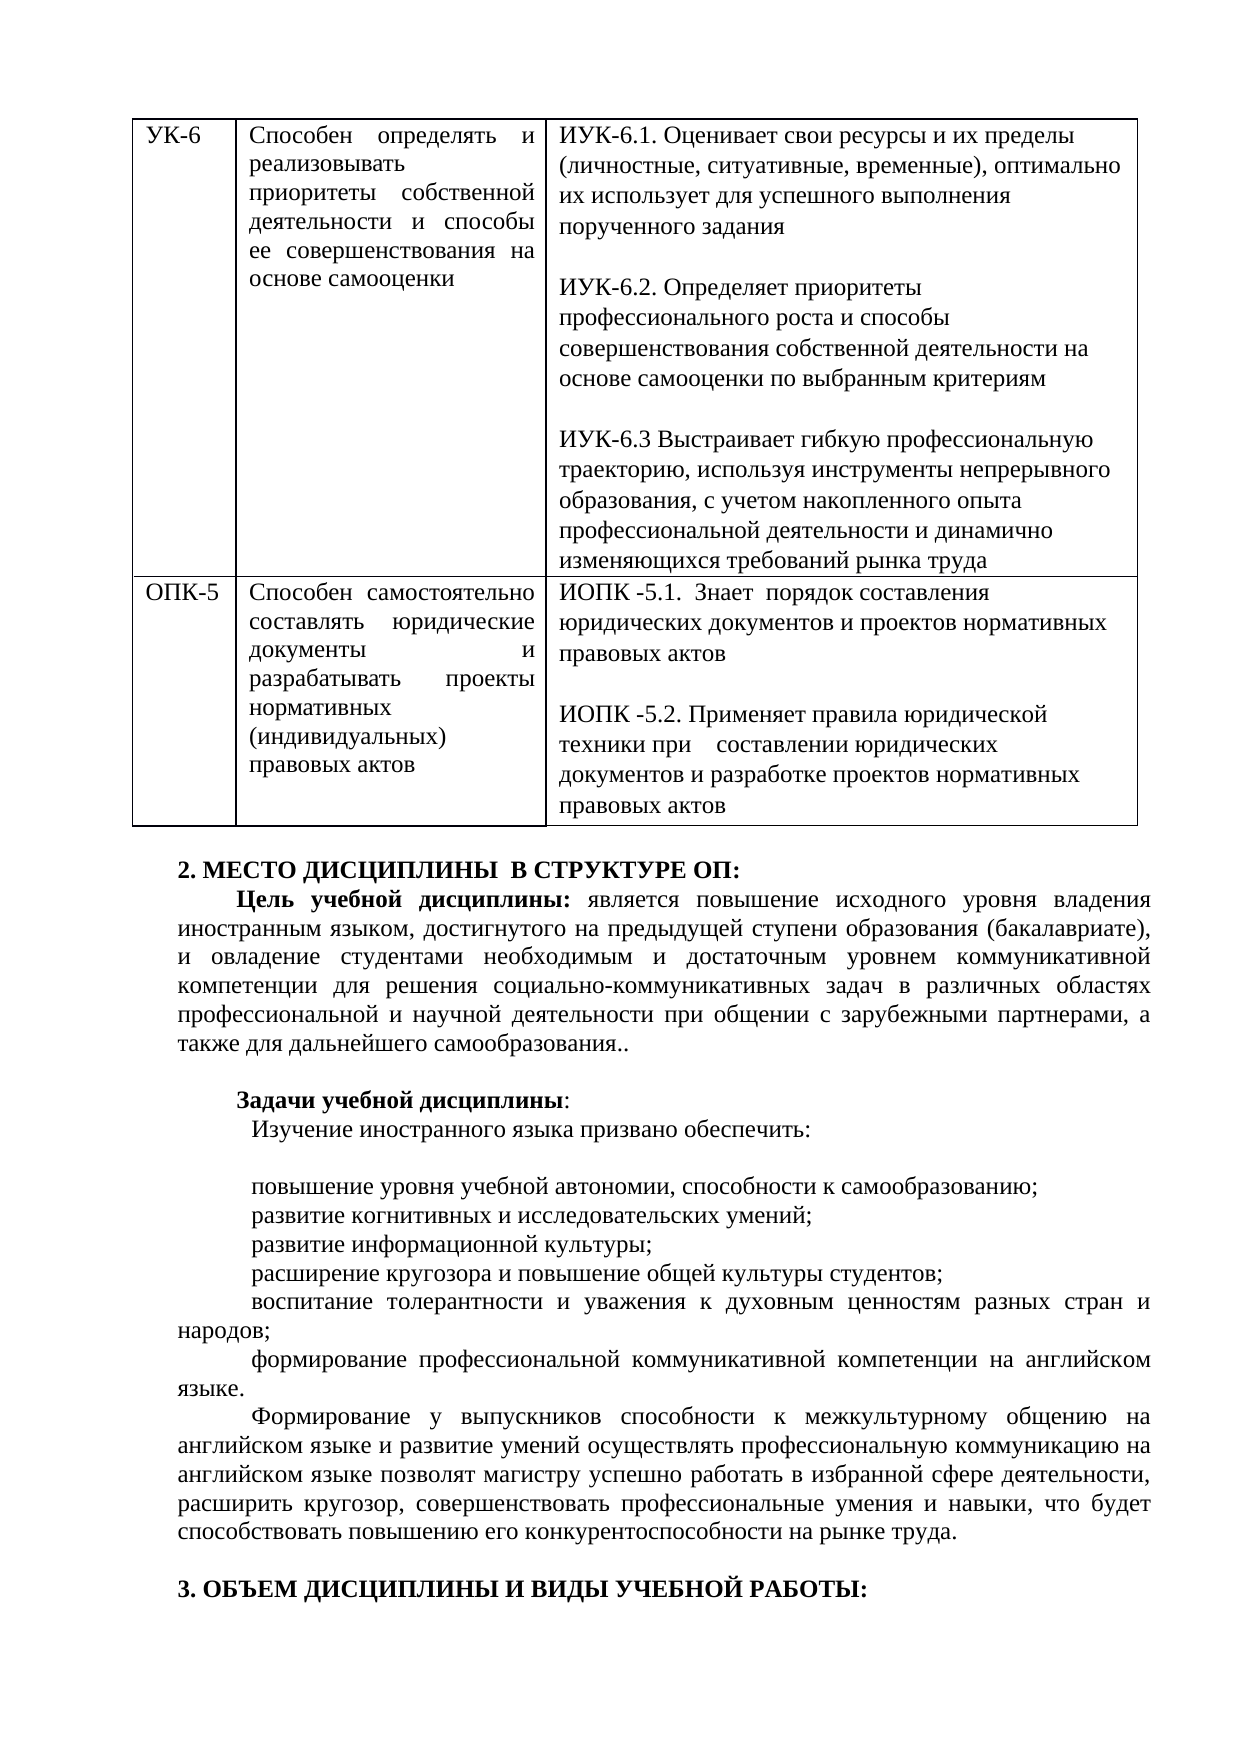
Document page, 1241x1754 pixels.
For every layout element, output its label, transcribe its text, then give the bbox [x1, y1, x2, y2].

text формирование профессиональной коммуникативной компетенции на английском языке. [177, 1344, 1152, 1401]
text Изучение иностранного языка призвано обеспечить: [177, 1114, 1152, 1143]
text расширение кругозора и повышение общей культуры студентов; [177, 1258, 1152, 1286]
text Формирование у выпускников способности к межкультурному общению на английском языке и развитие умений осуществлять профессиональную коммуникацию на английском языке позволят магистру успешно работать в избранной сфере деятельности, расширить кругозор, совершенствовать профессиональные умения и навыки, что будет способствовать повышению его конкурентоспособности на рынке труда. [177, 1401, 1152, 1545]
table_cell УК-6 [133, 120, 235, 576]
text повышение уровня учебной автономии, способности к самообразованию; [177, 1171, 1152, 1200]
text 2. Место дисциплины в структуре ОП: [177, 855, 1152, 884]
text Задачи учебной дисциплины: [177, 1085, 1152, 1114]
text Цель учебной дисциплины: является повышение исходного уровня владения иностранным языком, достигнутого на предыдущей ступени образования (бакалавриате), и овладение студентами необходимым и достаточным уровнем коммуникативной компетенции для решения социально-коммуникативных задач в различных областях профессиональной и научной деятельности при общении с зарубежными партнерами, а также для дальнейшего самообразования.. [177, 884, 1152, 1056]
text развитие когнитивных и исследовательских умений; [177, 1200, 1152, 1229]
table_cell Способен самостоятельно составлять юридические документы и разрабатывать проекты нормативных (индивидуальных) правовых актов [237, 577, 545, 825]
table_cell ИОПК -5.1. Знает порядок составления юридических документов и проектов нормативных правовых актов ИОПК -5.2. Применяет правила юридической техники при составлении юридических документов и разработке проектов нормативных правовых актов [547, 577, 1137, 825]
text воспитание толерантности и уважения к духовным ценностям разных стран и народов; [177, 1286, 1152, 1344]
table_cell Способен определять и реализовывать приоритеты собственной деятельности и способы ее совершенствования на основе самооценки [237, 120, 545, 576]
text 3. Объем дисциплины и виды учебной работы: [177, 1574, 1152, 1603]
table_cell ОПК-5 [133, 577, 235, 825]
text развитие информационной культуры; [177, 1229, 1152, 1258]
table_cell ИУК-6.1. Оценивает свои ресурсы и их пределы (личностные, ситуативные, временные), оптимально их использует для успешного выполнения порученного задания ИУК-6.2. Определяет приоритеты профессионального роста и способы совершенствования собственной деятельности на основе самооценки по выбранным критериям ИУК-6.3 Выстраивает гибкую профессиональную траекторию, используя инструменты непрерывного образования, с учетом накопленного опыта профессиональной деятельности и динамично изменяющихся требований рынка труда [547, 120, 1137, 576]
